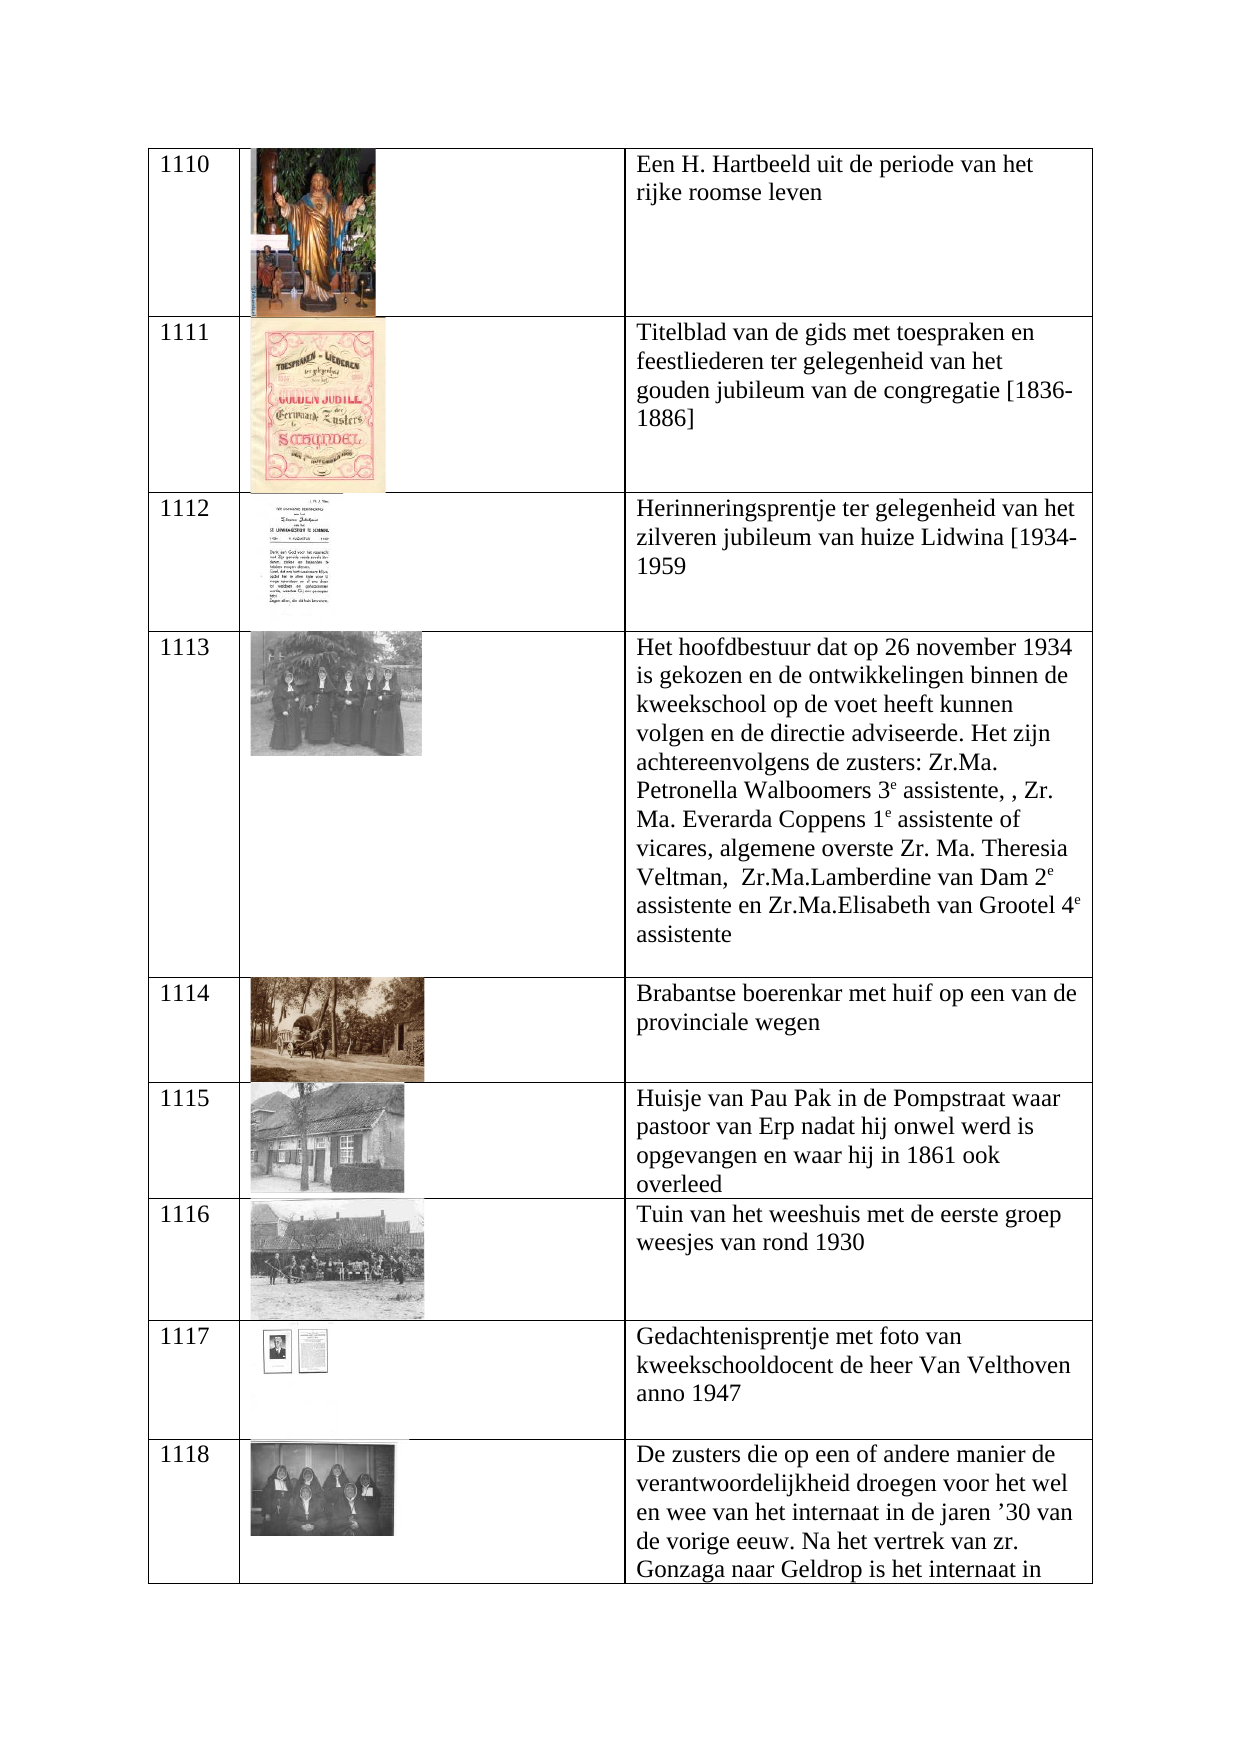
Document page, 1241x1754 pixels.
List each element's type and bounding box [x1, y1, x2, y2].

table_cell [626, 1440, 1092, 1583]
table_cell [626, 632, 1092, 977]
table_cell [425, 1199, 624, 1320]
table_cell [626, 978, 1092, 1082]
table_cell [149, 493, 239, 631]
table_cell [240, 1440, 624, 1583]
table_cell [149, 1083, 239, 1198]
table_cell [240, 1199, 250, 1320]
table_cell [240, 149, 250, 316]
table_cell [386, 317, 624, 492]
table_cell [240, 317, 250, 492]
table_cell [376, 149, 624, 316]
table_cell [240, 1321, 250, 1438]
picture [250, 1321, 410, 1536]
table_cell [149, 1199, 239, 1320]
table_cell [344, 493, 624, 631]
picture [250, 1198, 425, 1320]
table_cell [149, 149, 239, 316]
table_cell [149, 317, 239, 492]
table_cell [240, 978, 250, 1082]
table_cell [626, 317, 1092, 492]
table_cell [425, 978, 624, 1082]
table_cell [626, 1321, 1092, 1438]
picture [250, 977, 425, 1193]
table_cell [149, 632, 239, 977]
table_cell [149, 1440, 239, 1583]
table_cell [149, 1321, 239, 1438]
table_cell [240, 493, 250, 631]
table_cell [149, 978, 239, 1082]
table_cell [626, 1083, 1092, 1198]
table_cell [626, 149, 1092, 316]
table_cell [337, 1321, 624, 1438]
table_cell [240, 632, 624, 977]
picture [250, 148, 422, 756]
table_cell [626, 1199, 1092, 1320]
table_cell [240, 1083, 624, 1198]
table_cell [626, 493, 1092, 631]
